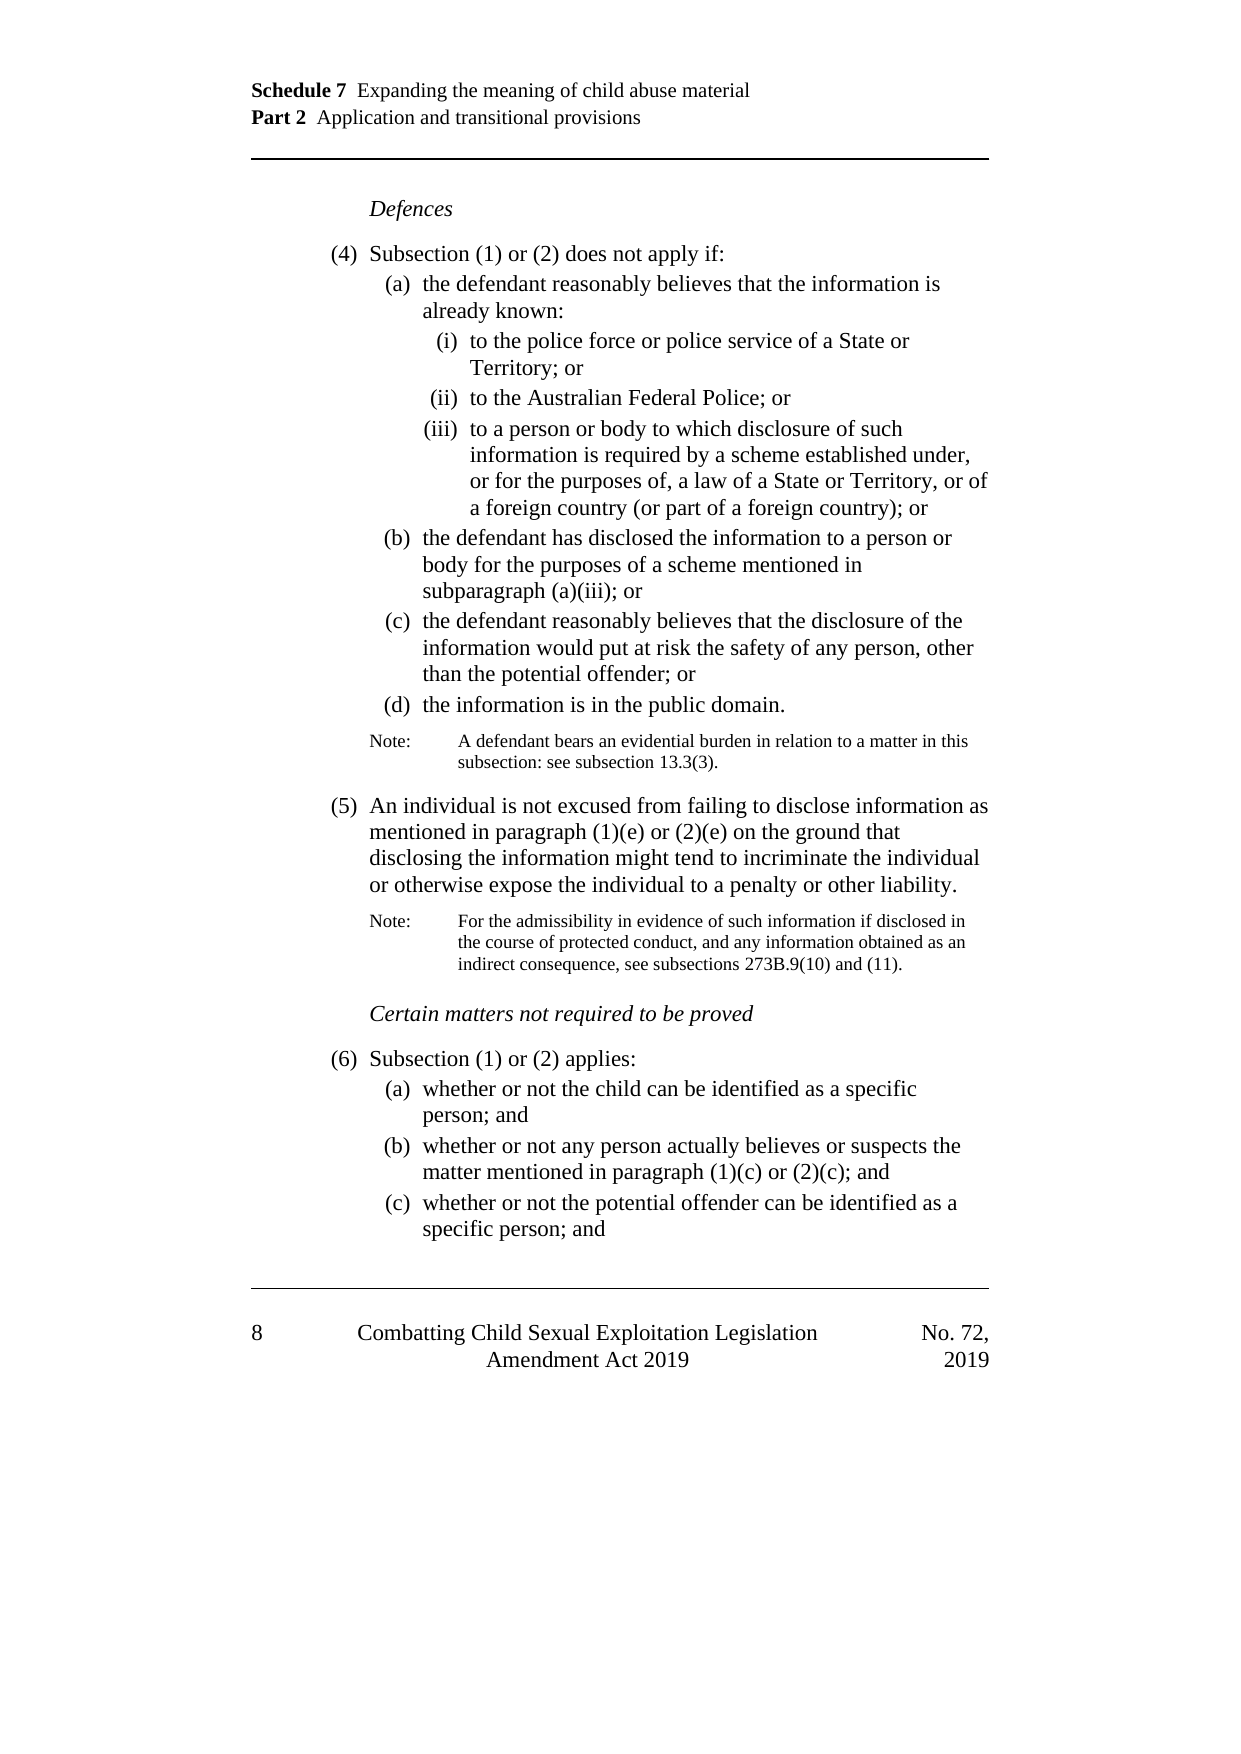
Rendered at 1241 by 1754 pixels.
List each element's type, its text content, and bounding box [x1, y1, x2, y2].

text (iii) to a person or body to which disclosure of such information is required by a scheme established under, or for the purposes of, a law of a State or Territory, or of a foreign country (or part of a foreign country); or [251, 415, 989, 520]
text Defences [369, 195, 989, 221]
text (6) Subsection (1) or (2) applies: [251, 1045, 989, 1071]
text Certain matters not required to be proved [369, 999, 989, 1026]
text (c) the defendant reasonably believes that the disclosure of the information would put at risk the safety of any person, other than the potential offender; or [251, 608, 989, 687]
text Note: A defendant bears an evidential burden in relation to a matter in this subsection: see subsection 13.3(3). [369, 730, 989, 773]
text (a) the defendant reasonably believes that the information is already known: [251, 271, 989, 323]
text (b) the defendant has disclosed the information to a person or body for the purposes of a scheme mentioned in subparagraph (a)(iii); or [251, 524, 989, 603]
text (c) whether or not the potential offender can be identified as a specific person; and [251, 1189, 989, 1242]
text (i) to the police force or police service of a State or Territory; or [251, 327, 989, 380]
text (5) An individual is not excused from failing to disclose information as mentioned in paragraph (1)(e) or (2)(e) on the ground that disclosing the information might tend to incriminate the individual or otherwise expose the individual to a penalty or other liability. [251, 792, 989, 897]
text (ii) to the Australian Federal Police; or [251, 384, 989, 411]
text (b) whether or not any person actually believes or suspects the matter mentioned in paragraph (1)(c) or (2)(c); and [251, 1132, 989, 1185]
text Note: For the admissibility in evidence of such information if disclosed in the course of protected conduct, and any information obtained as an indirect consequence, see subsections 273B.9(10) and (11). [369, 910, 989, 974]
text (d) the information is in the public domain. [251, 691, 989, 717]
text (4) Subsection (1) or (2) does not apply if: [251, 240, 989, 266]
text (a) whether or not the child can be identified as a specific person; and [251, 1075, 989, 1128]
